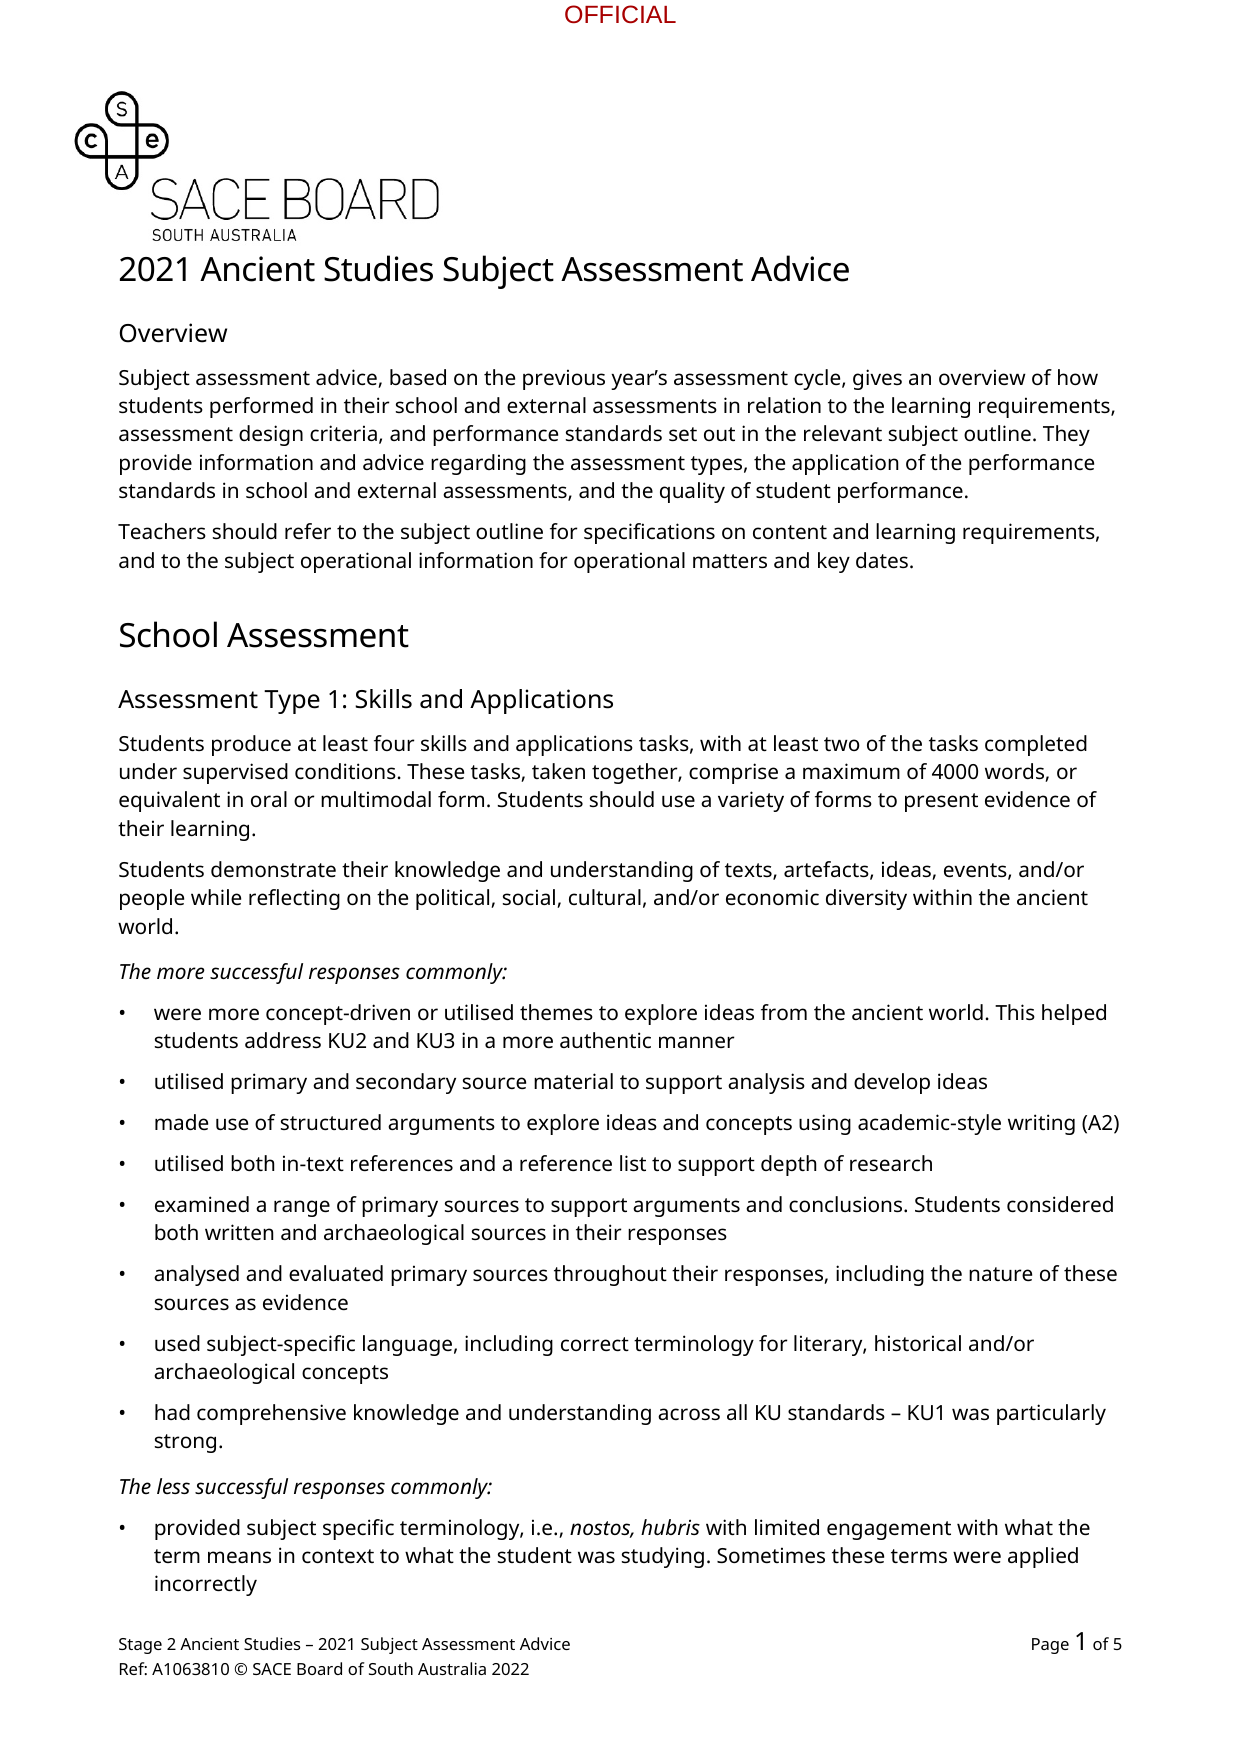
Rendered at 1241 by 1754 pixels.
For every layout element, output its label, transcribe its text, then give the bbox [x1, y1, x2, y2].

text analysed and evaluated primary sources throughout their responses, including the nature of these sources as evidence [118, 1259, 1122, 1316]
text were more concept-driven or utilised themes to explore ideas from the ancient world. This helped students address KU2 and KU3 in a more authentic manner [118, 998, 1122, 1055]
subtitle Overview [118, 316, 1122, 350]
text made use of structured arguments to explore ideas and concepts using academic-style writing (A2) [118, 1108, 1122, 1137]
text The less successful responses commonly: [118, 1472, 1122, 1500]
picture [0, 0, 1239, 246]
text utilised primary and secondary source material to support analysis and develop ideas [118, 1067, 1122, 1096]
subtitle 2021 Ancient Studies Subject Assessment Advice [118, 143, 1122, 291]
text provided subject specific terminology, i.e., nostos, hubris with limited engagement with what the term means in context to what the student was studying. Sometimes these terms were applied incorrectly [118, 1513, 1122, 1598]
text Subject assessment advice, based on the previous year’s assessment cycle, gives an overview of how students performed in their school and external assessments in relation to the learning requirements, assessment design criteria, and performance standards set out in the relevant subject outline. They provide information and advice regarding the assessment types, the application of the performance standards in school and external assessments, and the quality of student performance. [118, 363, 1122, 505]
text The more successful responses commonly: [118, 957, 1122, 985]
text utilised both in-text references and a reference list to support depth of research [118, 1149, 1122, 1178]
text Teachers should refer to the subject outline for specifications on content and learning requirements, and to the subject operational information for operational matters and key dates. [118, 517, 1122, 574]
text Students produce at least four skills and applications tasks, with at least two of the tasks completed under supervised conditions. These tasks, taken together, comprise a maximum of 4000 words, or equivalent in oral or multimodal form. Students should use a variety of forms to present evidence of their learning. [118, 729, 1122, 842]
text used subject-specific language, including correct terminology for literary, historical and/or archaeological concepts [118, 1329, 1122, 1386]
subtitle Assessment Type 1: Skills and Applications [118, 682, 1122, 716]
text examined a range of primary sources to support arguments and conclusions. Students considered both written and archaeological sources in their responses [118, 1190, 1122, 1247]
text had comprehensive knowledge and understanding across all KU standards – KU1 was particularly strong. [118, 1398, 1122, 1455]
text Students demonstrate their knowledge and understanding of texts, artefacts, ideas, events, and/or people while reflecting on the political, social, cultural, and/or economic diversity within the ancient world. [118, 855, 1122, 940]
subtitle School Assessment [118, 612, 1122, 657]
